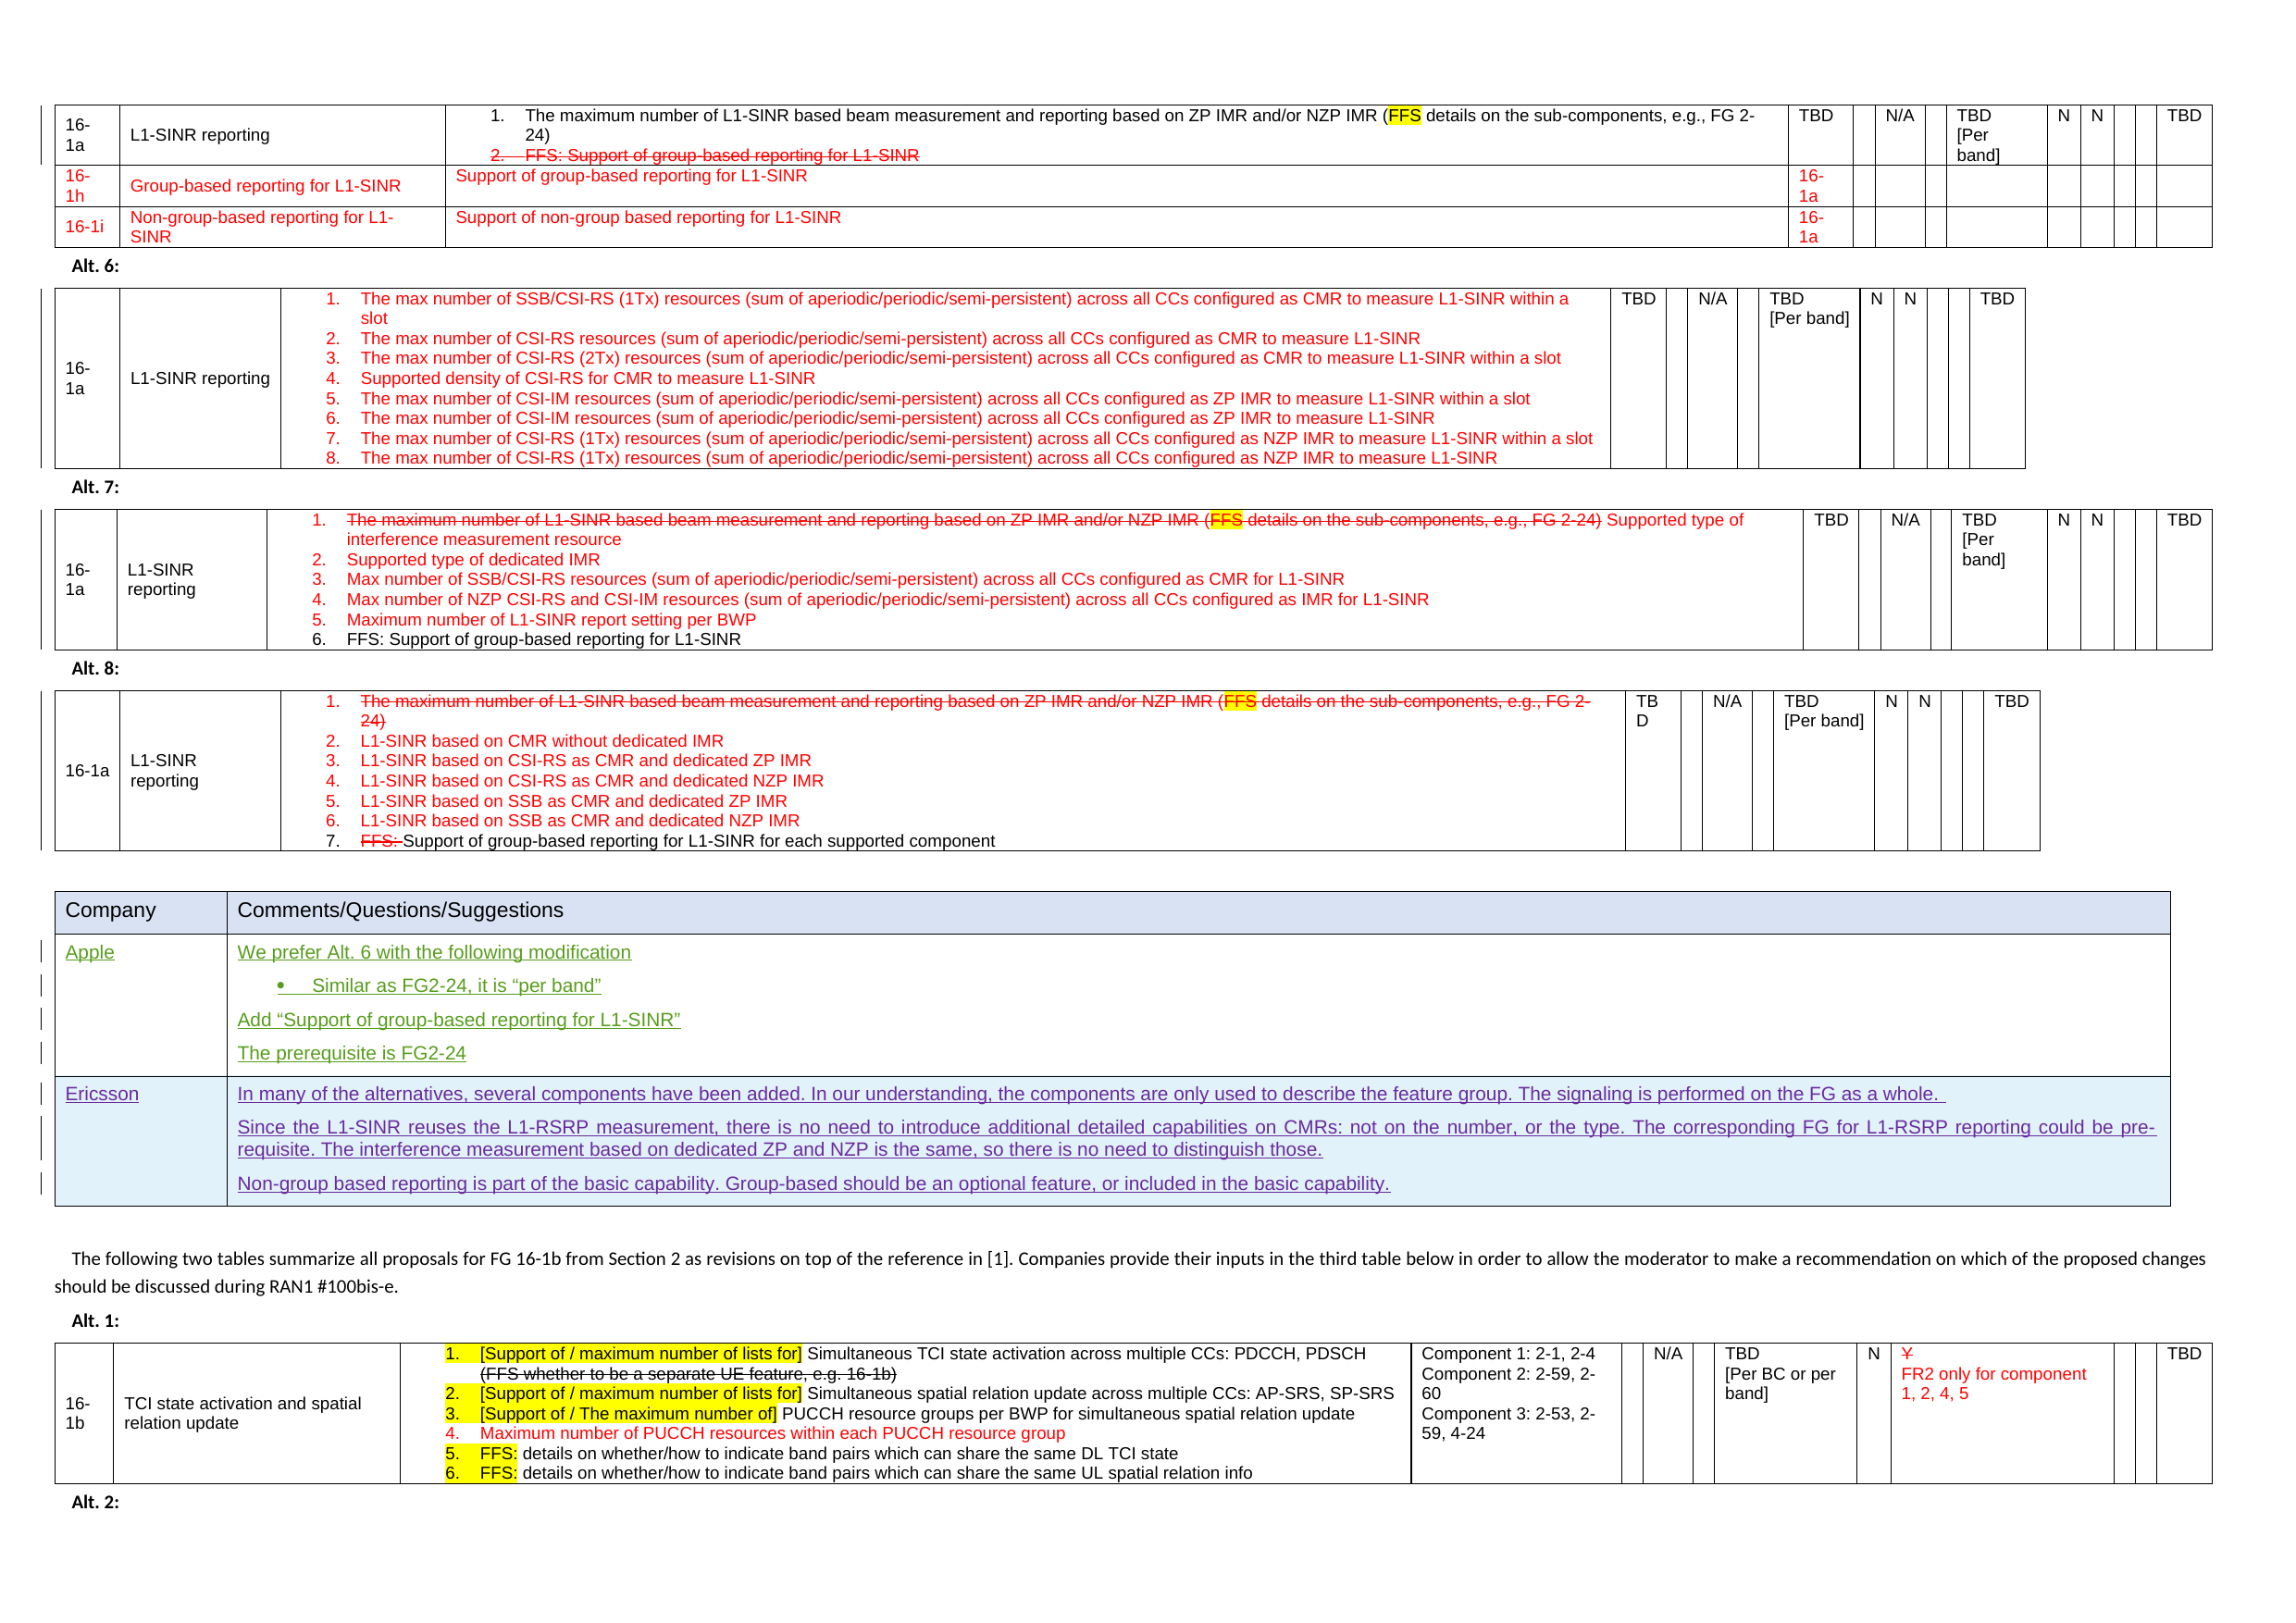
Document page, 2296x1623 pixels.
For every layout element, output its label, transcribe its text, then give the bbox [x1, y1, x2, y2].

table_cell [1926, 166, 1946, 205]
table_header N [1875, 691, 1907, 850]
table_cell [2157, 166, 2212, 205]
table_header [1682, 691, 1702, 850]
text The following two tables summarize all proposals for FG 16-1b from Section 2 as revisions on top of the reference in [1]. Companies provide their inputs in the third table below in order to allow the moderator to make a recommendation on which of the proposed changes should be discussed during RAN1 #100bis-e. [54, 1246, 2214, 1298]
table_header The maximum number of L1-SINR based beam measurement and reporting based on ZP IMR and/or NZP IMR (FFS details on the sub-components, e.g., FG 2-24) Supported type of interference measurement resource Supported type of dedicated IMR Max number of SSB/CSI-RS resources (sum of aperiodic/periodic/semi-persistent) across all CCs configured as CMR for L1-SINR Max number of NZP CSI-RS and CSI-IM resources (sum of aperiodic/periodic/semi-persistent) across all CCs configured as IMR for L1-SINR Maximum number of L1-SINR report setting per BWP FFS: Support of group-based reporting for L1-SINR [267, 510, 1803, 650]
table_header [2115, 1344, 2135, 1483]
table_header TBD [Per BC or per band] [1715, 1344, 1856, 1483]
table_header 16-1a [56, 289, 119, 468]
table_cell [2115, 166, 2135, 205]
table_cell [56, 935, 227, 1075]
table_header N [1857, 1344, 1891, 1483]
table_header N [2081, 510, 2114, 650]
table_header L1-SINR reporting [120, 691, 280, 850]
table_header [1949, 289, 1969, 468]
table_header 16-1a [56, 510, 117, 650]
table_cell [2048, 166, 2080, 205]
table_header TBD [Per band] [1952, 510, 2047, 650]
table_header TBD [1611, 289, 1666, 468]
table_header Y FR2 only for component 1, 2, 4, 5 [1892, 1344, 2114, 1483]
table_header [1622, 1344, 1643, 1483]
table_header TCI state activation and spatial relation update [114, 1344, 400, 1483]
table_header Comments/Questions/Suggestions [228, 892, 2170, 934]
table_cell [2136, 166, 2156, 205]
table_header N/A [1644, 1344, 1693, 1483]
table_cell [1854, 166, 1875, 205]
text Alt. 2: [54, 1490, 2214, 1513]
table_header N/A [1881, 510, 1930, 650]
table_cell [1876, 166, 1925, 205]
table_header [1926, 105, 1946, 165]
table_header N/A [1688, 289, 1737, 468]
table_header N [1908, 691, 1941, 850]
table_header L1-SINR reporting [118, 510, 267, 650]
table_header [1928, 289, 1948, 468]
table_header 16-1b [56, 1344, 113, 1483]
table_header [2136, 510, 2156, 650]
table_header Component 1: 2-1, 2-4 Component 2: 2-59, 2-60 Component 3: 2-53, 2-59, 4-24 [1412, 1344, 1621, 1483]
table_header [2115, 105, 2135, 165]
table_header TBD [2157, 510, 2212, 650]
table_header TBD [Per band] [1759, 289, 1859, 468]
table_cell Non-group-based reporting for L1-SINR [120, 207, 445, 247]
table_header [2136, 105, 2156, 165]
table_cell [2115, 207, 2135, 247]
table_header Company [56, 892, 227, 934]
table_header TBD [2157, 105, 2212, 165]
table_header [1963, 691, 1983, 850]
table_header The maximum number of L1-SINR based beam measurement and reporting based on ZP IMR and/or NZP IMR (FFS details on the sub-components, e.g., FG 2-24) L1-SINR based on CMR without dedicated IMR L1-SINR based on CSI-RS as CMR and dedicated ZP IMR L1-SINR based on CSI-RS as CMR and dedicated NZP IMR L1-SINR based on SSB as CMR and dedicated ZP IMR L1-SINR based on SSB as CMR and dedicated NZP IMR FFS: Support of group-based reporting for L1-SINR for each supported component [281, 691, 1625, 850]
table_header [1942, 691, 1962, 850]
table_cell [2081, 207, 2114, 247]
table_header TBD [Per band] [1774, 691, 1874, 850]
table_cell [1947, 207, 2047, 247]
table_cell 16-1a [1789, 166, 1853, 205]
table_header The max number of SSB/CSI-RS (1Tx) resources (sum of aperiodic/periodic/semi-persistent) across all CCs configured as CMR to measure L1-SINR within a slot The max number of CSI-RS resources (sum of aperiodic/periodic/semi-persistent) across all CCs configured as CMR to measure L1-SINR The max number of CSI-RS (2Tx) resources (sum of aperiodic/periodic/semi-persistent) across all CCs configured as CMR to measure L1-SINR within a slot Supported density of CSI-RS for CMR to measure L1-SINR The max number of CSI-IM resources (sum of aperiodic/periodic/semi-persistent) across all CCs configured as ZP IMR to measure L1-SINR within a slot The max number of CSI-IM resources (sum of aperiodic/periodic/semi-persistent) across all CCs configured as ZP IMR to measure L1-SINR The max number of CSI-RS (1Tx) resources (sum of aperiodic/periodic/semi-persistent) across all CCs configured as NZP IMR to measure L1-SINR within a slot The max number of CSI-RS (1Tx) resources (sum of aperiodic/periodic/semi-persistent) across all CCs configured as NZP IMR to measure L1-SINR [281, 289, 1610, 468]
table_header [1738, 289, 1758, 468]
table_header [1667, 289, 1687, 468]
table_header TBD [1804, 510, 1858, 650]
table_header N [2048, 105, 2080, 165]
table_header N/A [1876, 105, 1925, 165]
table_cell 16-1a [1789, 207, 1853, 247]
table_header N [1861, 289, 1893, 468]
table_header 16-1a [56, 691, 119, 850]
table_header TBD [1626, 691, 1681, 850]
table_cell Support of non-group based reporting for L1-SINR [446, 207, 1788, 247]
table_header TBD [1970, 289, 2025, 468]
table_header TBD [1789, 105, 1853, 165]
table_header TBD [Per band] [1947, 105, 2047, 165]
table_cell [1854, 207, 1875, 247]
table_cell [1947, 166, 2047, 205]
table_header [1854, 105, 1875, 165]
table_cell [2081, 166, 2114, 205]
table_cell 16-1h [56, 166, 119, 205]
table_header [2136, 1344, 2156, 1483]
table_header 16-1a [56, 105, 119, 165]
text Alt. 1: [54, 1308, 2214, 1332]
text Alt. 8: [54, 656, 2214, 679]
table_header [1931, 510, 1951, 650]
table_header [1694, 1344, 1714, 1483]
table_header [1859, 510, 1880, 650]
table_cell [2136, 207, 2156, 247]
text Alt. 6: [54, 254, 2214, 277]
table_cell Support of group-based reporting for L1-SINR [446, 166, 1788, 205]
table_header N/A [1703, 691, 1752, 850]
table_header The maximum number of L1-SINR based beam measurement and reporting based on ZP IMR and/or NZP IMR (FFS details on the sub-components, e.g., FG 2-24) FFS: Support of group-based reporting for L1-SINR [446, 105, 1788, 165]
table_header TBD [2157, 1344, 2212, 1483]
table_header N [1894, 289, 1927, 468]
table_header N [2048, 510, 2080, 650]
table_cell [2048, 207, 2080, 247]
table_header N [2081, 105, 2114, 165]
table_header L1-SINR reporting [120, 289, 280, 468]
table_header TBD [1984, 691, 2040, 850]
text Alt. 7: [54, 475, 2214, 498]
table_header [Support of / maximum number of lists for] Simultaneous TCI state activation across multiple CCs: PDCCH, PDSCH (FFS whether to be a separate UE feature, e.g. 16-1b) [Support of / maximum number of lists for] Simultaneous spatial relation update across multiple CCs: AP-SRS, SP-SRS [Support of / The maximum number of] PUCCH resource groups per BWP for simultaneous spatial relation update Maximum number of PUCCH resources within each PUCCH resource group FFS: details on whether/how to indicate band pairs which can share the same DL TCI state FFS: details on whether/how to indicate band pairs which can share the same UL spatial relation info [401, 1344, 1410, 1483]
table_cell [2157, 207, 2212, 247]
table_cell [1926, 207, 1946, 247]
table_cell 16-1i [56, 207, 119, 247]
table_header L1-SINR reporting [120, 105, 445, 165]
table_cell [1876, 207, 1925, 247]
table_cell Group-based reporting for L1-SINR [120, 166, 445, 205]
table_header [2115, 510, 2135, 650]
table_header [1753, 691, 1773, 850]
table_cell [228, 935, 2170, 1075]
